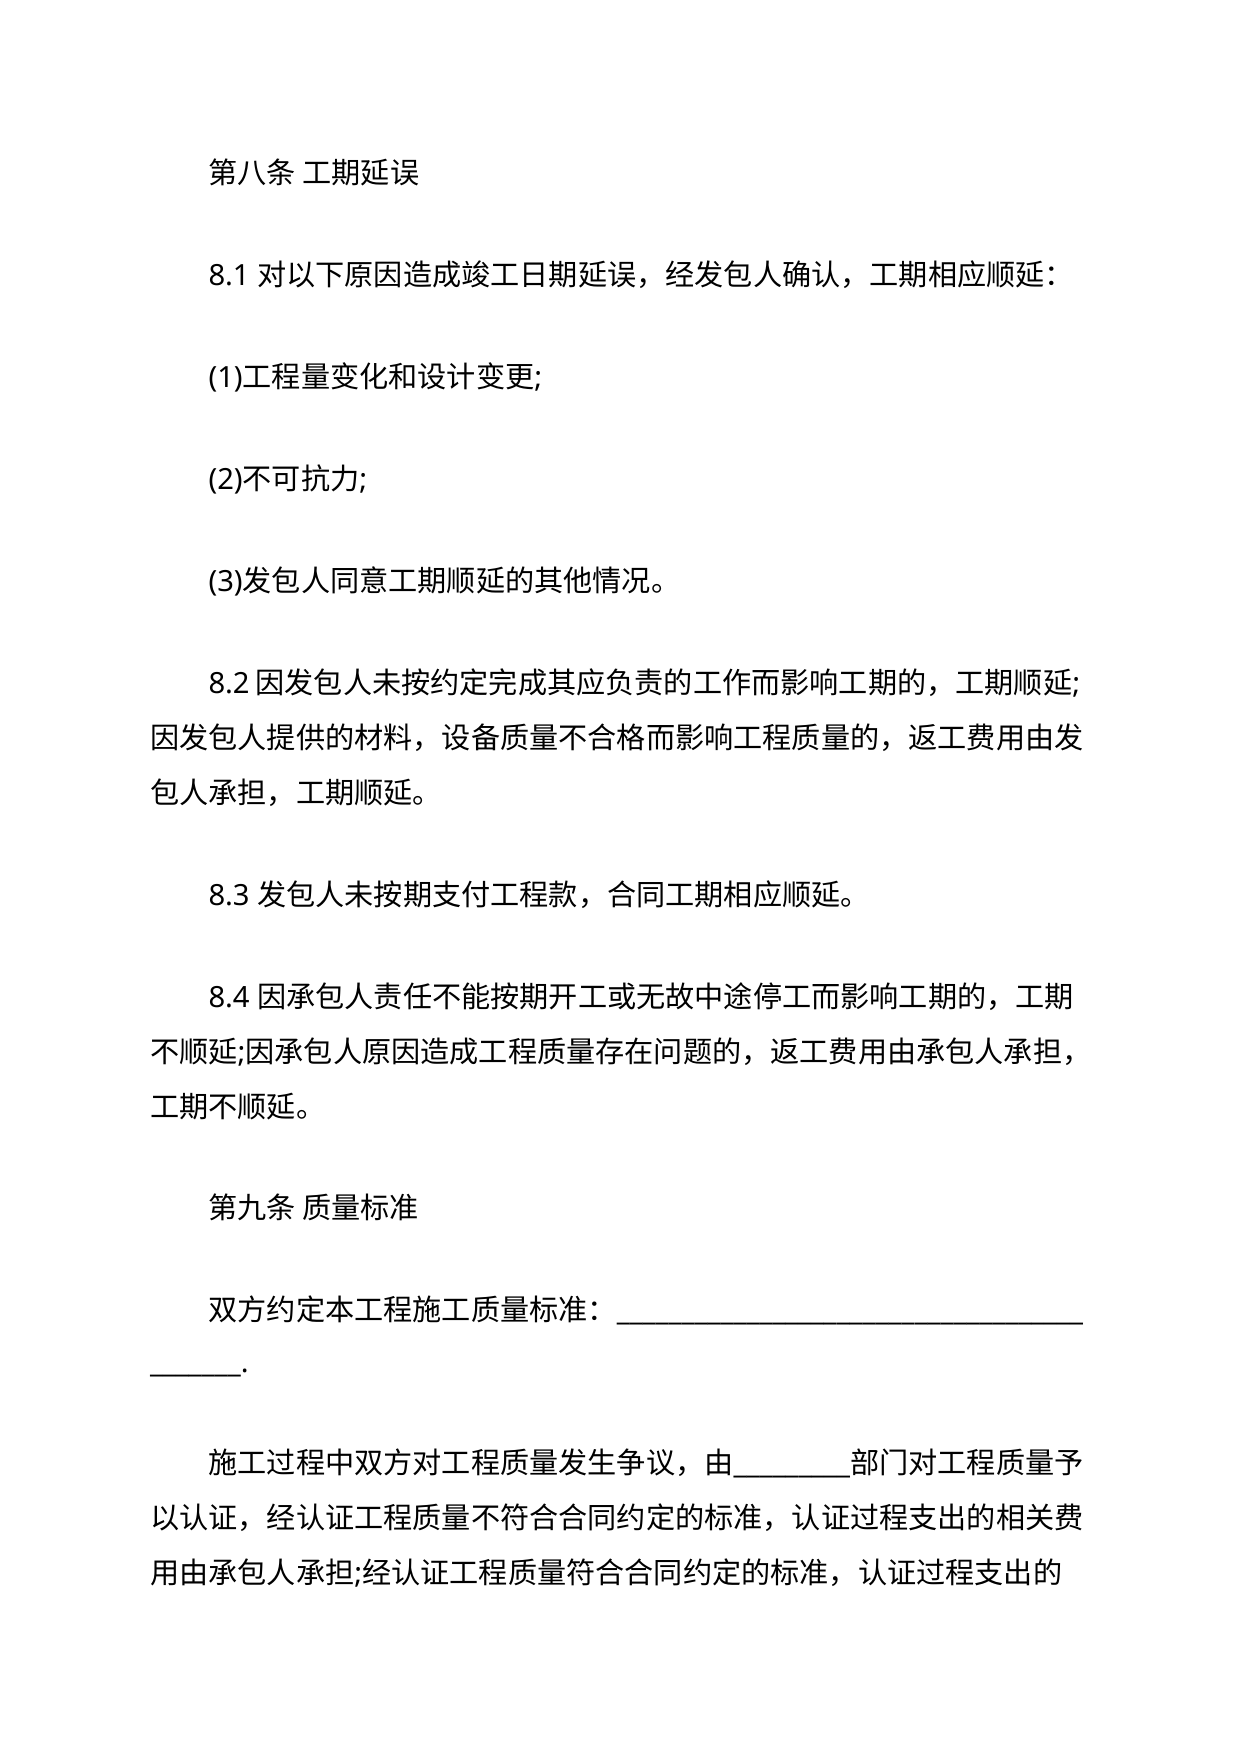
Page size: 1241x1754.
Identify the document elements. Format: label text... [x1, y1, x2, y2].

text (2)不可抗力; [150, 456, 1090, 498]
text 8.3 发包人未按期支付工程款，合同工期相应顺延。 [150, 871, 1090, 914]
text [150, 1439, 1090, 1592]
text 8.1 对以下原因造成竣工日期延误，经发包人确认，工期相应顺延： [150, 252, 1090, 294]
text 双方约定本工程施工质量标准：___________________________________________. [150, 1287, 1090, 1381]
text 8.4 因承包人责任不能按期开工或无故中途停工而影响工期的，工期不顺延;因承包人原因造成工程质量存在问题的，返工费用由承包人承担，工期不顺延。 [150, 973, 1090, 1126]
text 第八条 工期延误 [150, 150, 1090, 192]
text 第九条 质量标准 [150, 1185, 1090, 1227]
text (3)发包人同意工期顺延的其他情况。 [150, 558, 1090, 600]
text (1)工程量变化和设计变更; [150, 354, 1090, 396]
text 8.2因发包人未按约定完成其应负责的工作而影响工期的，工期顺延;因发包人提供的材料，设备质量不合格而影响工程质量的，返工费用由发包人承担，工期顺延。 [150, 660, 1090, 812]
